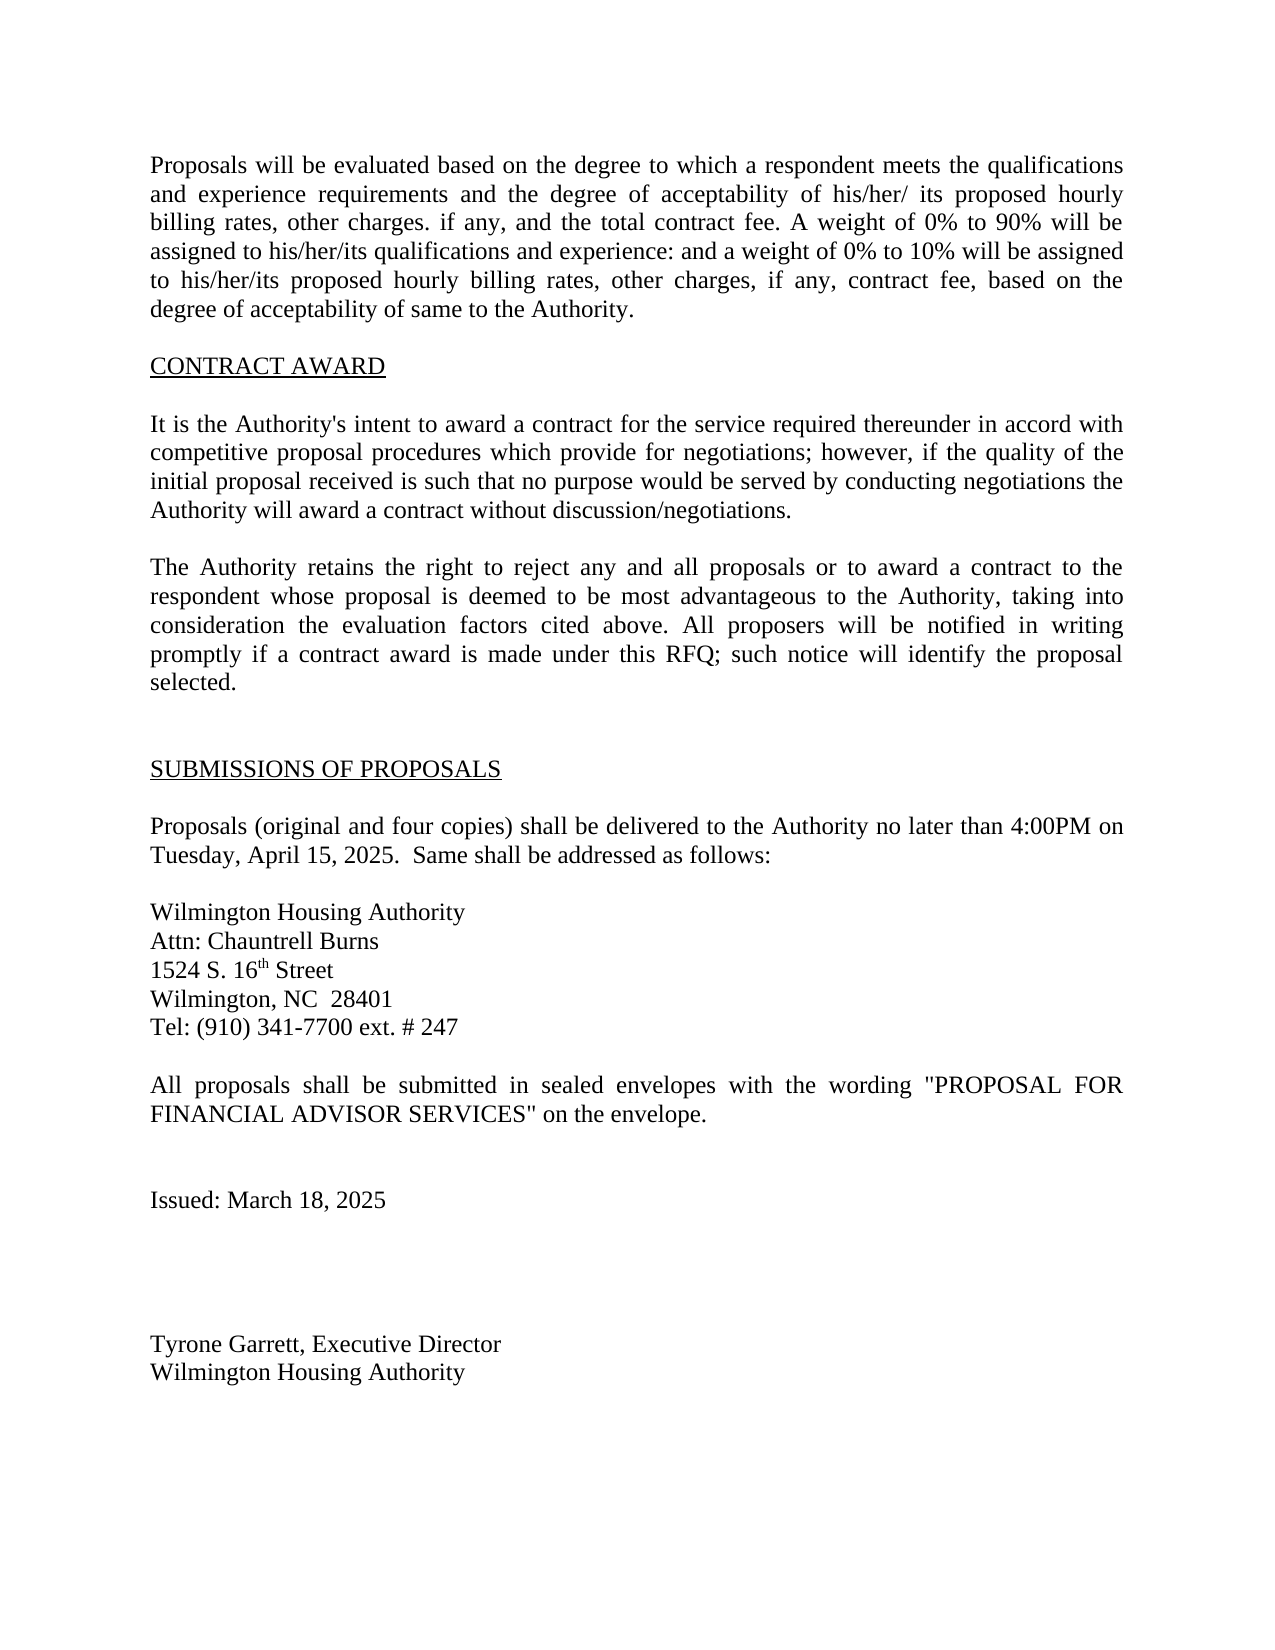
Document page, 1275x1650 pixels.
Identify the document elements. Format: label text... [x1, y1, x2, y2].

text The Authority retains the right to reject any and all proposals or to award a contract to the respondent whose proposal is deemed to be most advantageous to the Authority, taking into consideration the evaluation factors cited above. All proposers will be notified in writing promptly if a contract award is made under this RFQ; such notice will identify the proposal selected. [150, 552, 1125, 696]
text Proposals will be evaluated based on the degree to which a respondent meets the qualifications and experience requirements and the degree of acceptability of his/her/ its proposed hourly billing rates, other charges. if any, and the total contract fee. A weight of 0% to 90% will be assigned to his/her/its qualifications and experience: and a weight of 0% to 10% will be assigned to his/her/its proposed hourly billing rates, other charges, if any, contract fee, based on the degree of acceptability of same to the Authority. [150, 150, 1125, 322]
text SUBMISSIONS OF PROPOSALS [150, 754, 1125, 782]
text Wilmington, NC 28401 [150, 984, 1125, 1012]
text Issued: March 18, 2025 [150, 1185, 1125, 1214]
text 1524 S. 16th Street [150, 955, 1125, 984]
text Wilmington Housing Authority [150, 1357, 1125, 1386]
text All proposals shall be submitted in sealed envelopes with the wording "PROPOSAL FOR FINANCIAL ADVISOR SERVICES" on the envelope. [150, 1070, 1125, 1127]
text Attn: Chauntrell Burns [150, 926, 1125, 955]
text It is the Authority's intent to award a contract for the service required thereunder in accord with competitive proposal procedures which provide for negotiations; however, if the quality of the initial proposal received is such that no purpose would be served by conducting negotiations the Authority will award a contract without discussion/negotiations. [150, 409, 1125, 524]
text Wilmington Housing Authority [150, 897, 1125, 926]
text CONTRACT AWARD [150, 351, 1125, 380]
text Proposals (original and four copies) shall be delivered to the Authority no later than 4:00PM on Tuesday, April 15, 2025. Same shall be addressed as follows: [150, 811, 1125, 869]
text Tyrone Garrett, Executive Director [150, 1329, 1125, 1357]
text Tel: (910) 341-7700 ext. # 247 [150, 1012, 1125, 1041]
